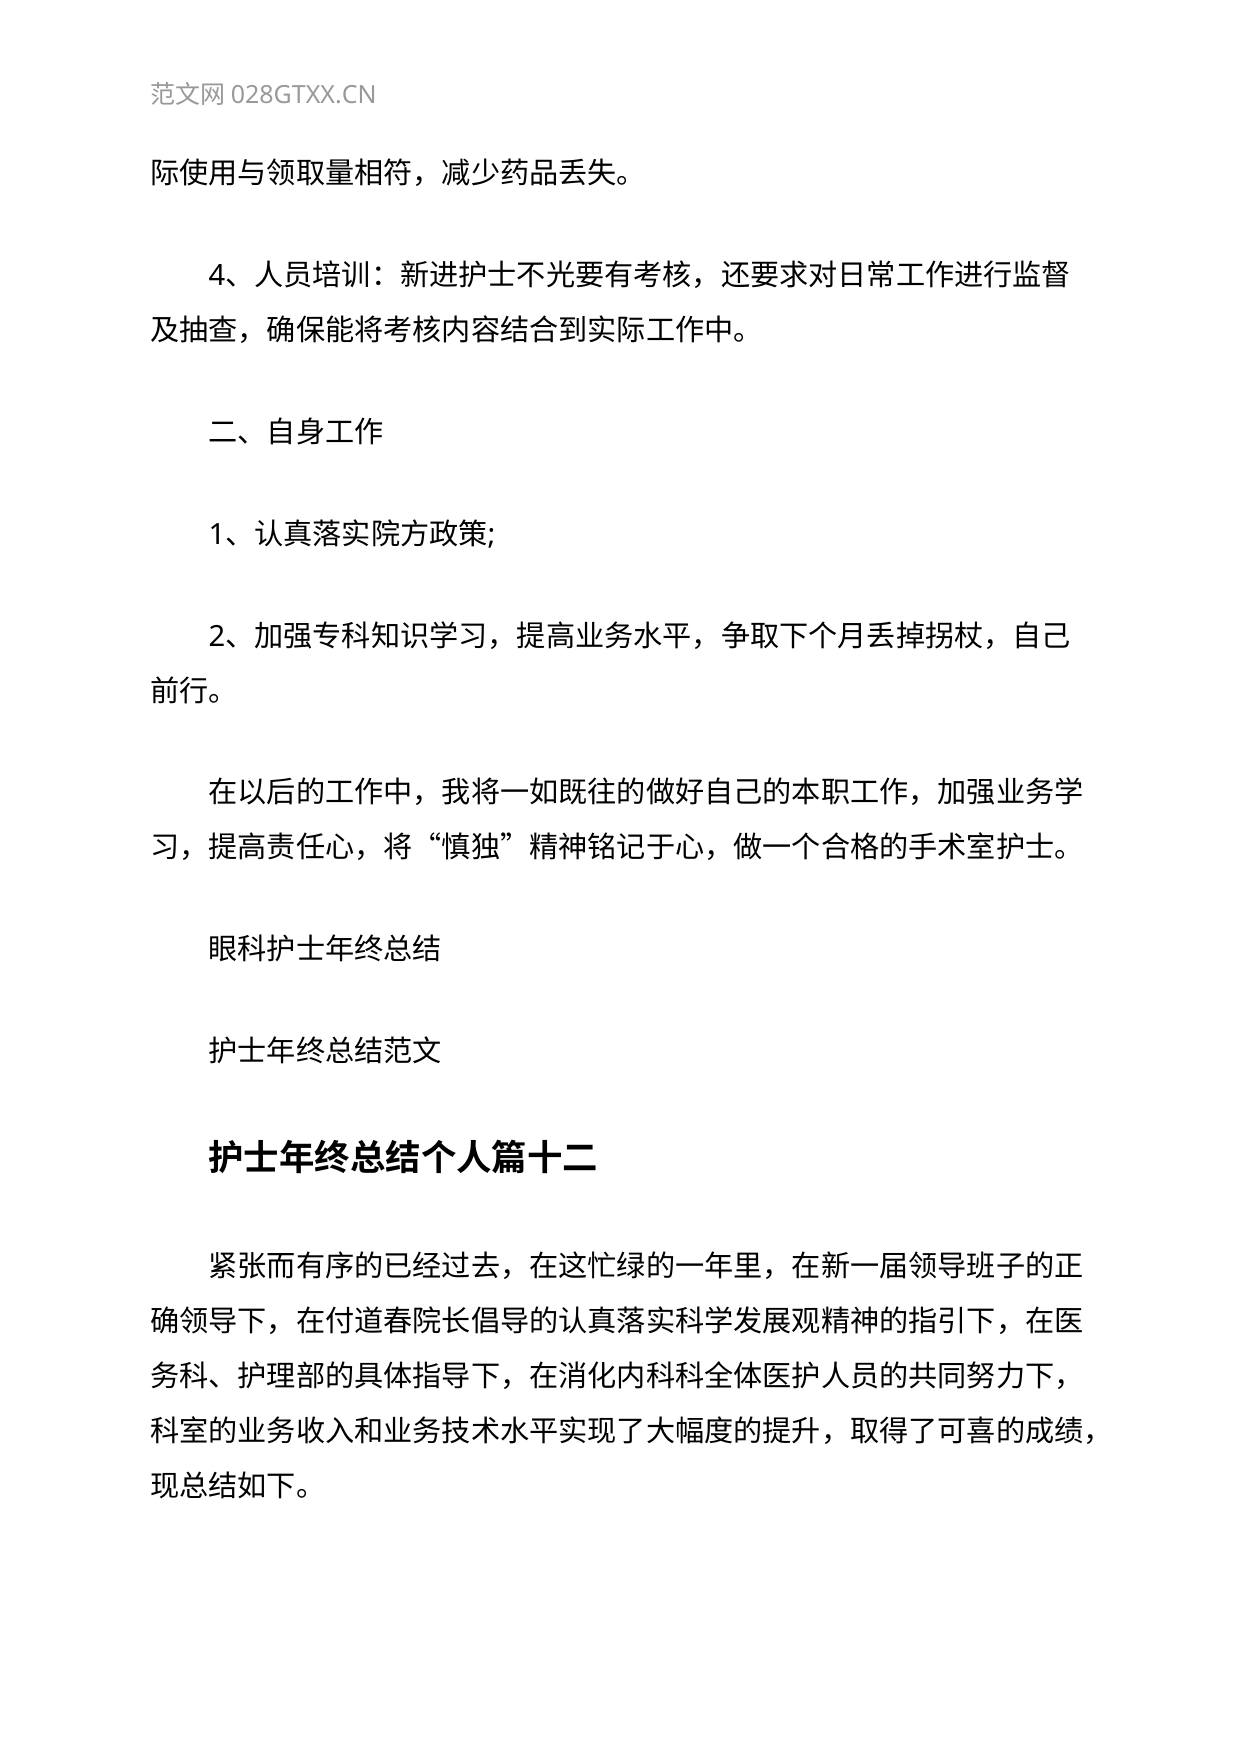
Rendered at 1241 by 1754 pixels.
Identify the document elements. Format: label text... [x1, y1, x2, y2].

text 紧张而有序的已经过去，在这忙绿的一年里，在新一届领导班子的正确领导下，在付道春院长倡导的认真落实科学发展观精神的指引下，在医务科、护理部的具体指导下，在消化内科科全体医护人员的共同努力下，科室的业务收入和业务技术水平实现了大幅度的提升，取得了可喜的成绩，现总结如下。 [150, 1243, 1090, 1504]
text 4、人员培训：新进护士不光要有考核，还要求对日常工作进行监督及抽查，确保能将考核内容结合到实际工作中。 [150, 252, 1090, 349]
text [150, 150, 1090, 192]
text 眼科护士年终总结 [150, 926, 1090, 968]
text 2、加强专科知识学习，提高业务水平，争取下个月丢掉拐杖，自己前行。 [150, 612, 1090, 709]
text 在以后的工作中，我将一如既往的做好自己的本职工作，加强业务学习，提高责任心，将“慎独”精神铭记于心，做一个合格的手术室护士。 [150, 769, 1090, 866]
text 护士年终总结范文 [150, 1027, 1090, 1070]
text 护士年终总结个人篇十二 [150, 1129, 1090, 1181]
text 二、自身工作 [150, 408, 1090, 451]
text 1、认真落实院方政策; [150, 510, 1090, 553]
